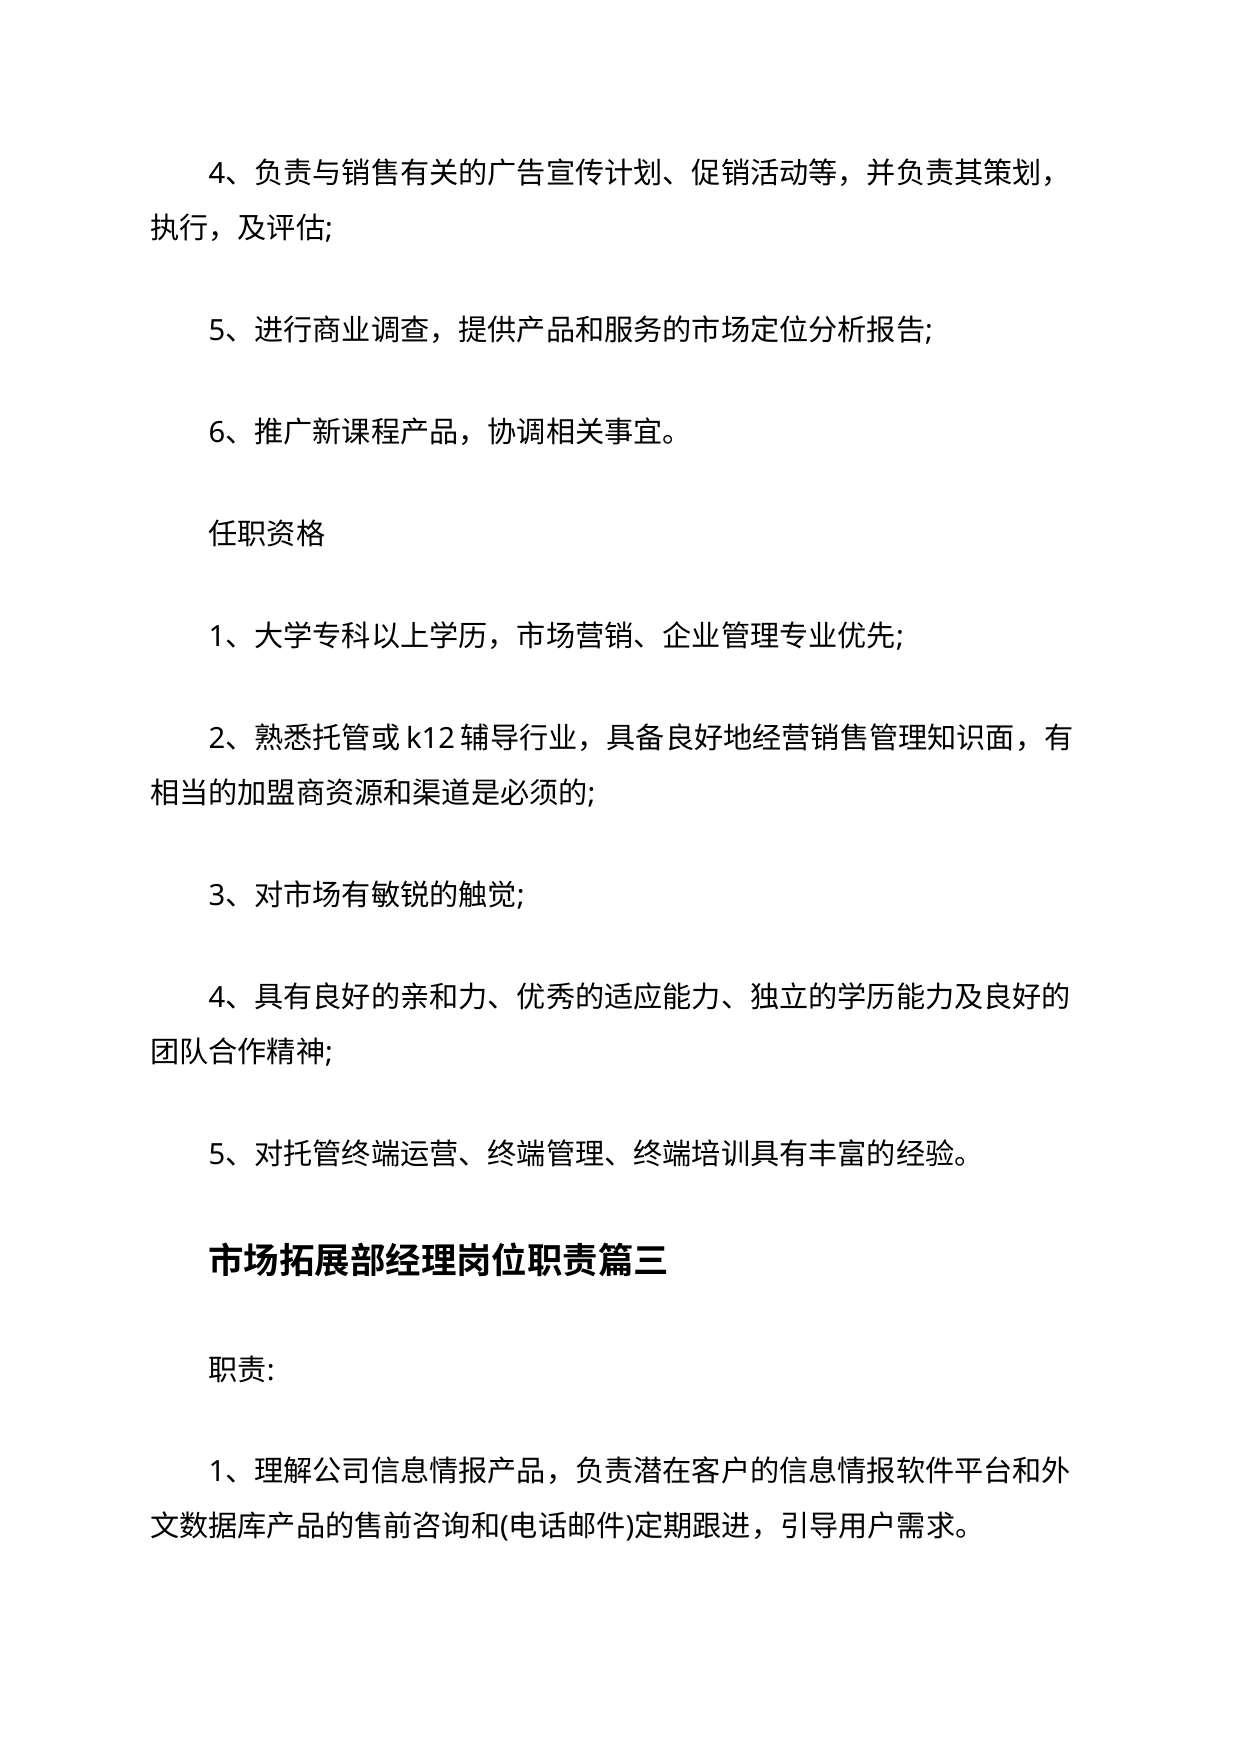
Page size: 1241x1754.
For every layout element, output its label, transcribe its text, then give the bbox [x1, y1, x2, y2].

text 任职资格 [150, 511, 1090, 553]
text 市场拓展部经理岗位职责篇三 [150, 1233, 1090, 1284]
text 5、进行商业调查，提供产品和服务的市场定位分析报告; [150, 307, 1090, 349]
text 2、熟悉托管或k12辅导行业，具备良好地经营销售管理知识面，有相当的加盟商资源和渠道是必须的; [150, 715, 1090, 812]
text 6、推广新课程产品，协调相关事宜。 [150, 409, 1090, 451]
text 1、理解公司信息情报产品，负责潜在客户的信息情报软件平台和外文数据库产品的售前咨询和(电话邮件)定期跟进，引导用户需求。 [150, 1448, 1090, 1545]
text 1、大学专科以上学历，市场营销、企业管理专业优先; [150, 613, 1090, 655]
text 5、对托管终端运营、终端管理、终端培训具有丰富的经验。 [150, 1131, 1090, 1173]
text 4、具有良好的亲和力、优秀的适应能力、独立的学历能力及良好的团队合作精神; [150, 974, 1090, 1071]
text 职责: [150, 1346, 1090, 1388]
text 3、对市场有敏锐的触觉; [150, 872, 1090, 914]
text 4、负责与销售有关的广告宣传计划、促销活动等，并负责其策划，执行，及评估; [150, 150, 1090, 247]
